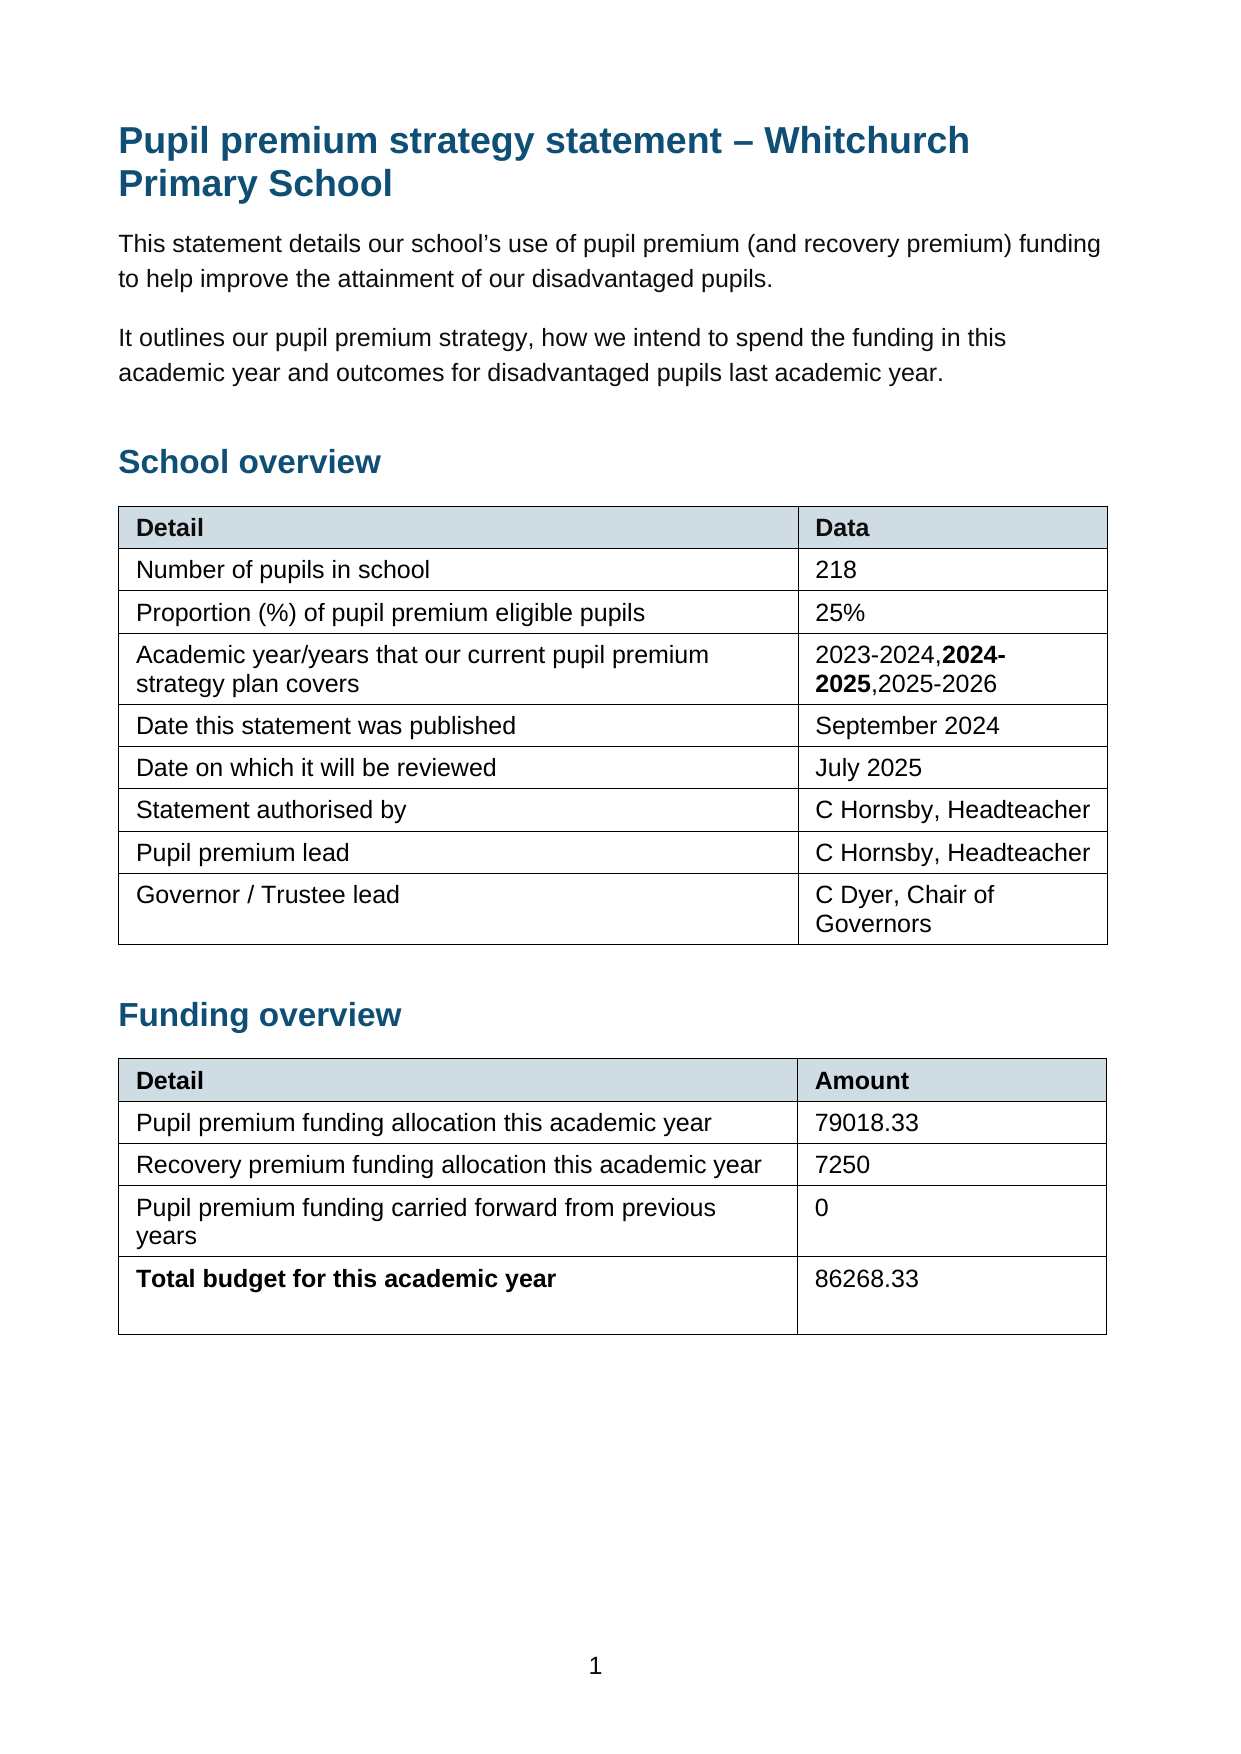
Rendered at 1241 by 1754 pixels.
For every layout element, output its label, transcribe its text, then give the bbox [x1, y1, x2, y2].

table_cell Academic year/years that our current pupil premium strategy plan covers [119, 634, 798, 704]
table_cell Recovery premium funding allocation this academic year [119, 1144, 797, 1185]
subtitle Funding overview [118, 995, 1107, 1033]
table_cell 79018.33 [798, 1102, 1106, 1143]
table_cell C Hornsby, Headteacher [799, 832, 1107, 873]
table_cell Number of pupils in school [119, 549, 798, 590]
table_cell July 2025 [799, 747, 1107, 788]
table_cell September 2024 [799, 705, 1107, 746]
table_cell C Dyer, Chair of Governors [799, 874, 1107, 944]
table_cell Governor / Trustee lead [119, 874, 798, 944]
table_cell 0 [798, 1186, 1106, 1256]
table_cell Total budget for this academic year [119, 1257, 797, 1333]
table_header Data [799, 507, 1107, 548]
table_cell 218 [799, 549, 1107, 590]
subtitle School overview [118, 442, 1107, 481]
table_header Detail [119, 507, 798, 548]
table_cell 2023-2024,2024-2025,2025-2026 [799, 634, 1107, 704]
table_cell 25% [799, 591, 1107, 633]
table_cell Pupil premium funding carried forward from previous years [119, 1186, 797, 1256]
text This statement details our school’s use of pupil premium (and recovery premium) funding to help improve the attainment of our disadvantaged pupils. [118, 229, 1107, 293]
table_cell Proportion (%) of pupil premium eligible pupils [119, 591, 798, 633]
subtitle Pupil premium strategy statement – Whitchurch Primary School [118, 118, 1107, 204]
table_cell Statement authorised by [119, 789, 798, 831]
table_cell Date on which it will be reviewed [119, 747, 798, 788]
table_cell 7250 [798, 1144, 1106, 1185]
table_cell 86268.33 [798, 1257, 1106, 1333]
table_header Amount [798, 1059, 1106, 1101]
table_cell Date this statement was published [119, 705, 798, 746]
table_cell C Hornsby, Headteacher [799, 789, 1107, 831]
table_cell Pupil premium lead [119, 832, 798, 873]
table_cell Pupil premium funding allocation this academic year [119, 1102, 797, 1143]
text It outlines our pupil premium strategy, how we intend to spend the funding in this academic year and outcomes for disadvantaged pupils last academic year. [118, 323, 1107, 387]
table_header Detail [119, 1059, 797, 1101]
